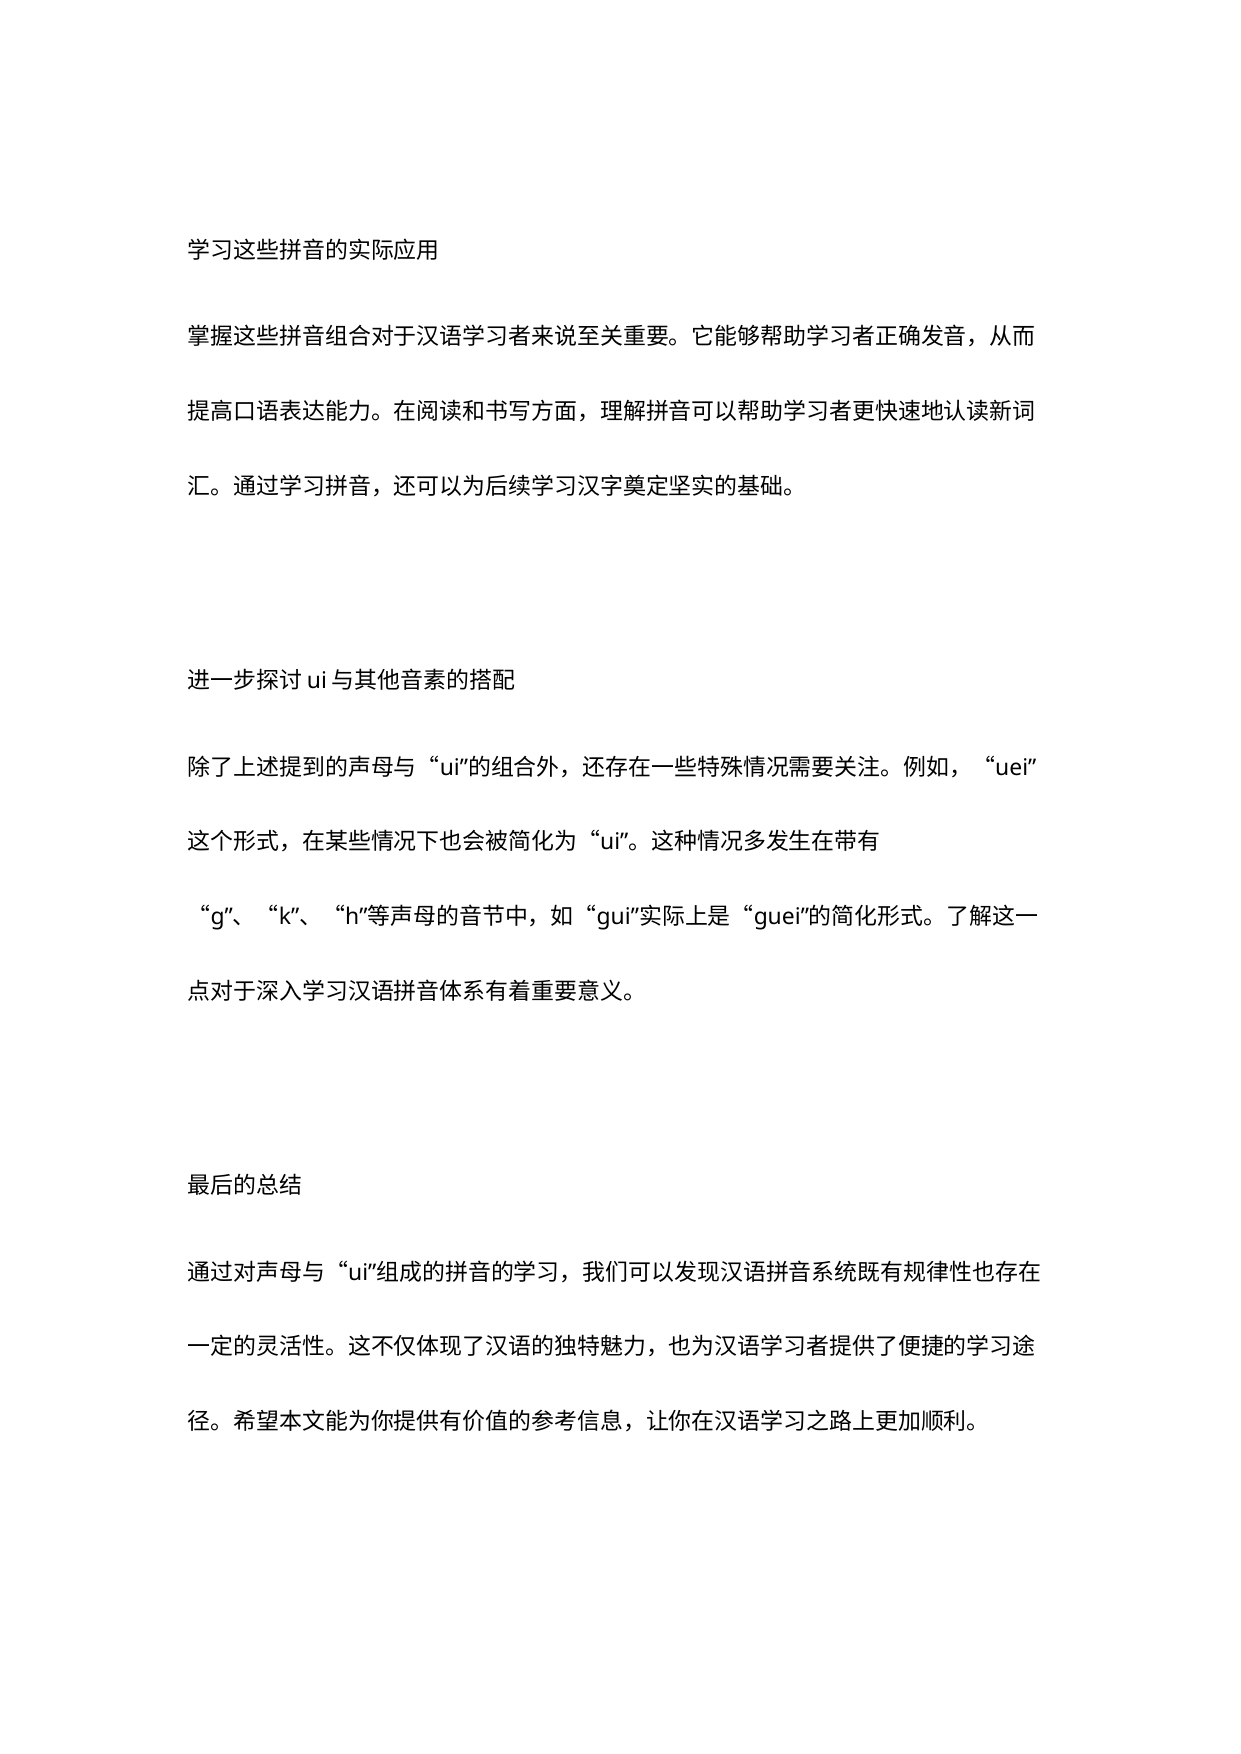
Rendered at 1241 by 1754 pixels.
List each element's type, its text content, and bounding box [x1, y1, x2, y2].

text 最后的总结 [187, 1151, 1053, 1216]
text 除了上述提到的声母与“ui”的组合外，还存在一些特殊情况需要关注。例如，“uei”这个形式，在某些情况下也会被简化为“ui”。这种情况多发生在带有“g”、“k”、“h”等声母的音节中，如“gui”实际上是“guei”的简化形式。了解这一点对于深入学习汉语拼音体系有着重要意义。 [187, 733, 1053, 1022]
text 通过对声母与“ui”组成的拼音的学习，我们可以发现汉语拼音系统既有规律性也存在一定的灵活性。这不仅体现了汉语的独特魅力，也为汉语学习者提供了便捷的学习途径。希望本文能为你提供有价值的参考信息，让你在汉语学习之路上更加顺利。 [187, 1238, 1053, 1452]
text 进一步探讨ui与其他音素的搭配 [187, 646, 1053, 711]
text 学习这些拼音的实际应用 [187, 216, 1053, 281]
text 掌握这些拼音组合对于汉语学习者来说至关重要。它能够帮助学习者正确发音，从而提高口语表达能力。在阅读和书写方面，理解拼音可以帮助学习者更快速地认读新词汇。通过学习拼音，还可以为后续学习汉字奠定坚实的基础。 [187, 302, 1053, 517]
